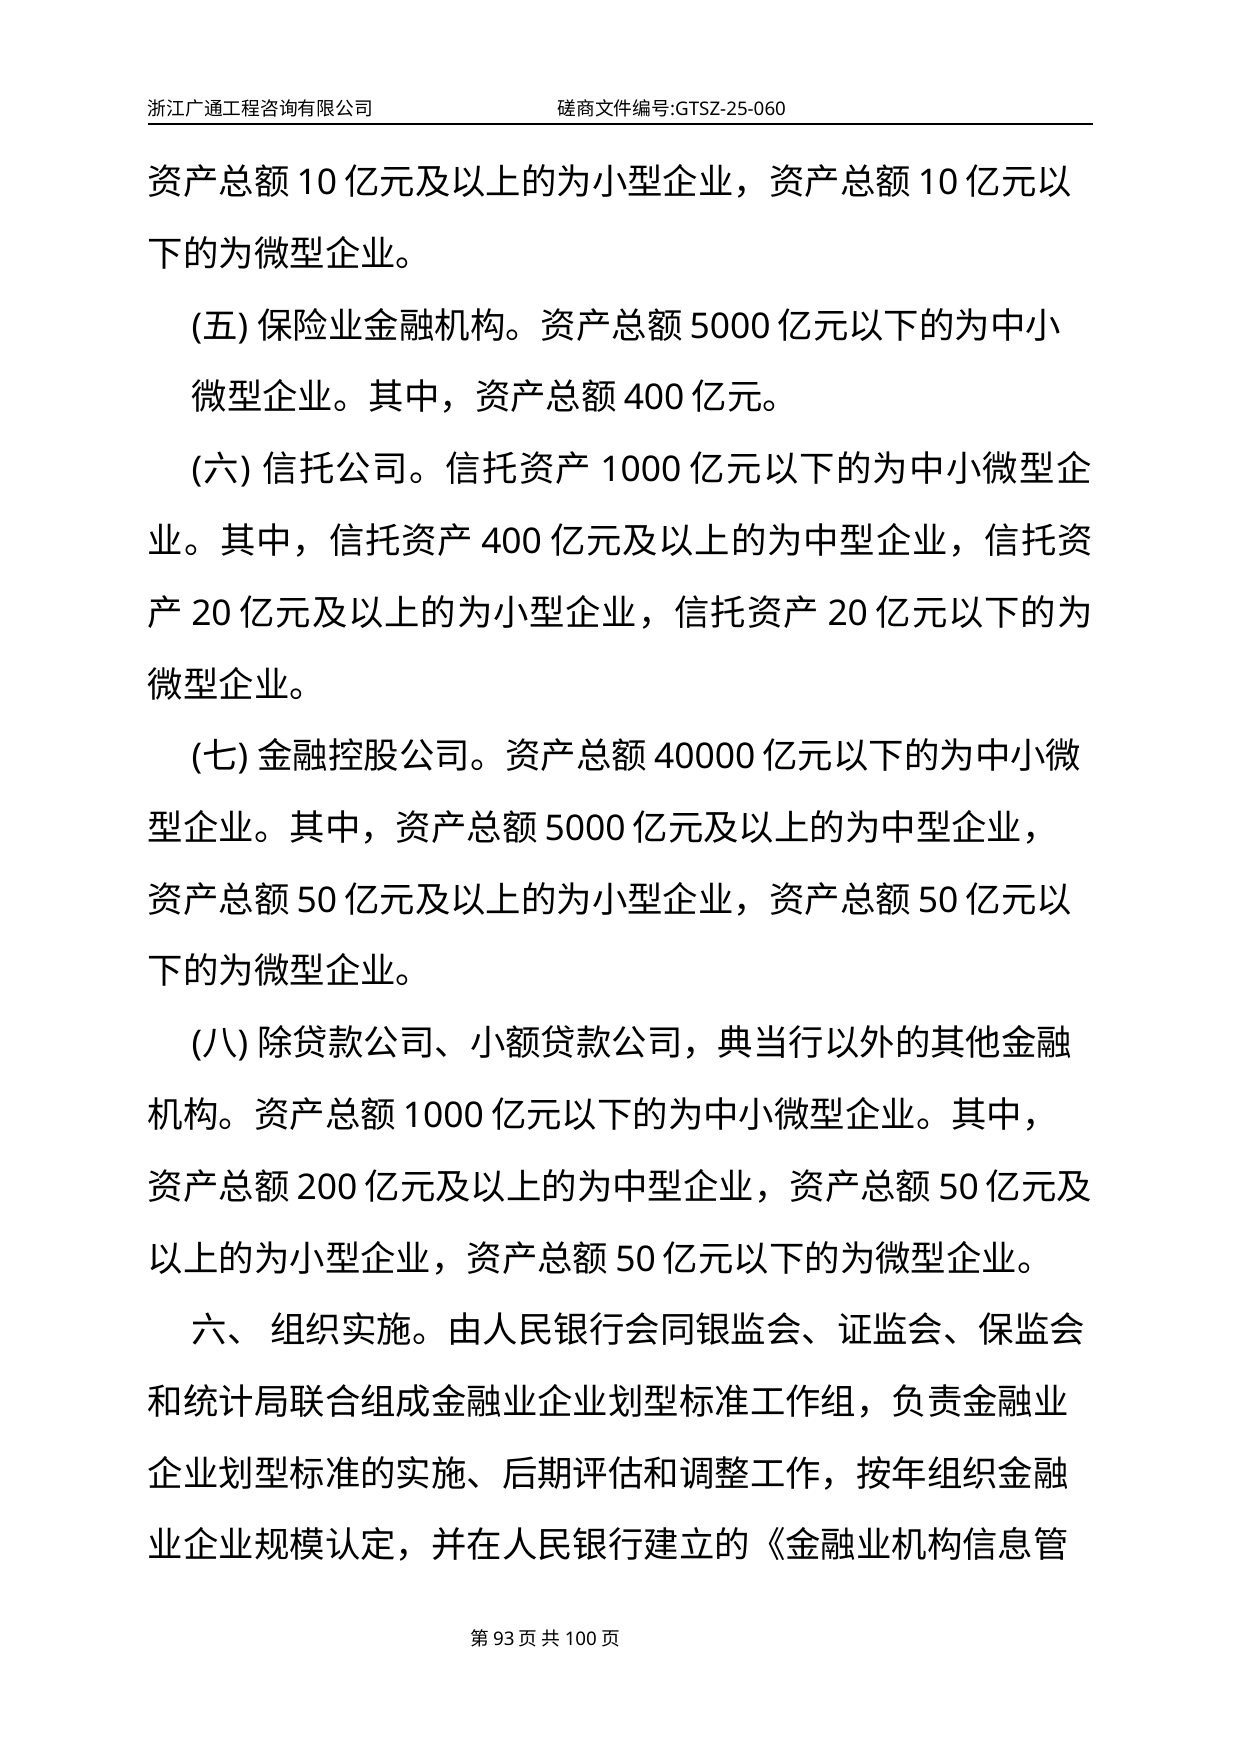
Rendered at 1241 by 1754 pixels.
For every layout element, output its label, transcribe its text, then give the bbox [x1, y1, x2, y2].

text (八) 除贷款公司、小额贷款公司，典当行以外的其他金融机构。资产总额1000亿元以下的为中小微型企业。其中，资产总额200亿元及以上的为中型企业，资产总额50亿元及以上的为小型企业，资产总额50亿元以下的为微型企业。 [148, 1014, 1093, 1281]
text (五) 保险业金融机构。资产总额5000亿元以下的为中小微型企业。其中，资产总额400亿元。 [191, 297, 1093, 420]
text (七) 金融控股公司。资产总额40000亿元以下的为中小微型企业。其中，资产总额5000亿元及以上的为中型企业，资产总额50亿元及以上的为小型企业，资产总额50亿元以下的为微型企业。 [148, 728, 1093, 994]
text (六) 信托公司。信托资产1000亿元以下的为中小微型企业。其中，信托资产400亿元及以上的为中型企业，信托资产20亿元及以上的为小型企业，信托资产20亿元以下的为微型企业。 [148, 441, 1093, 707]
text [148, 1302, 1093, 1568]
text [148, 153, 1093, 277]
